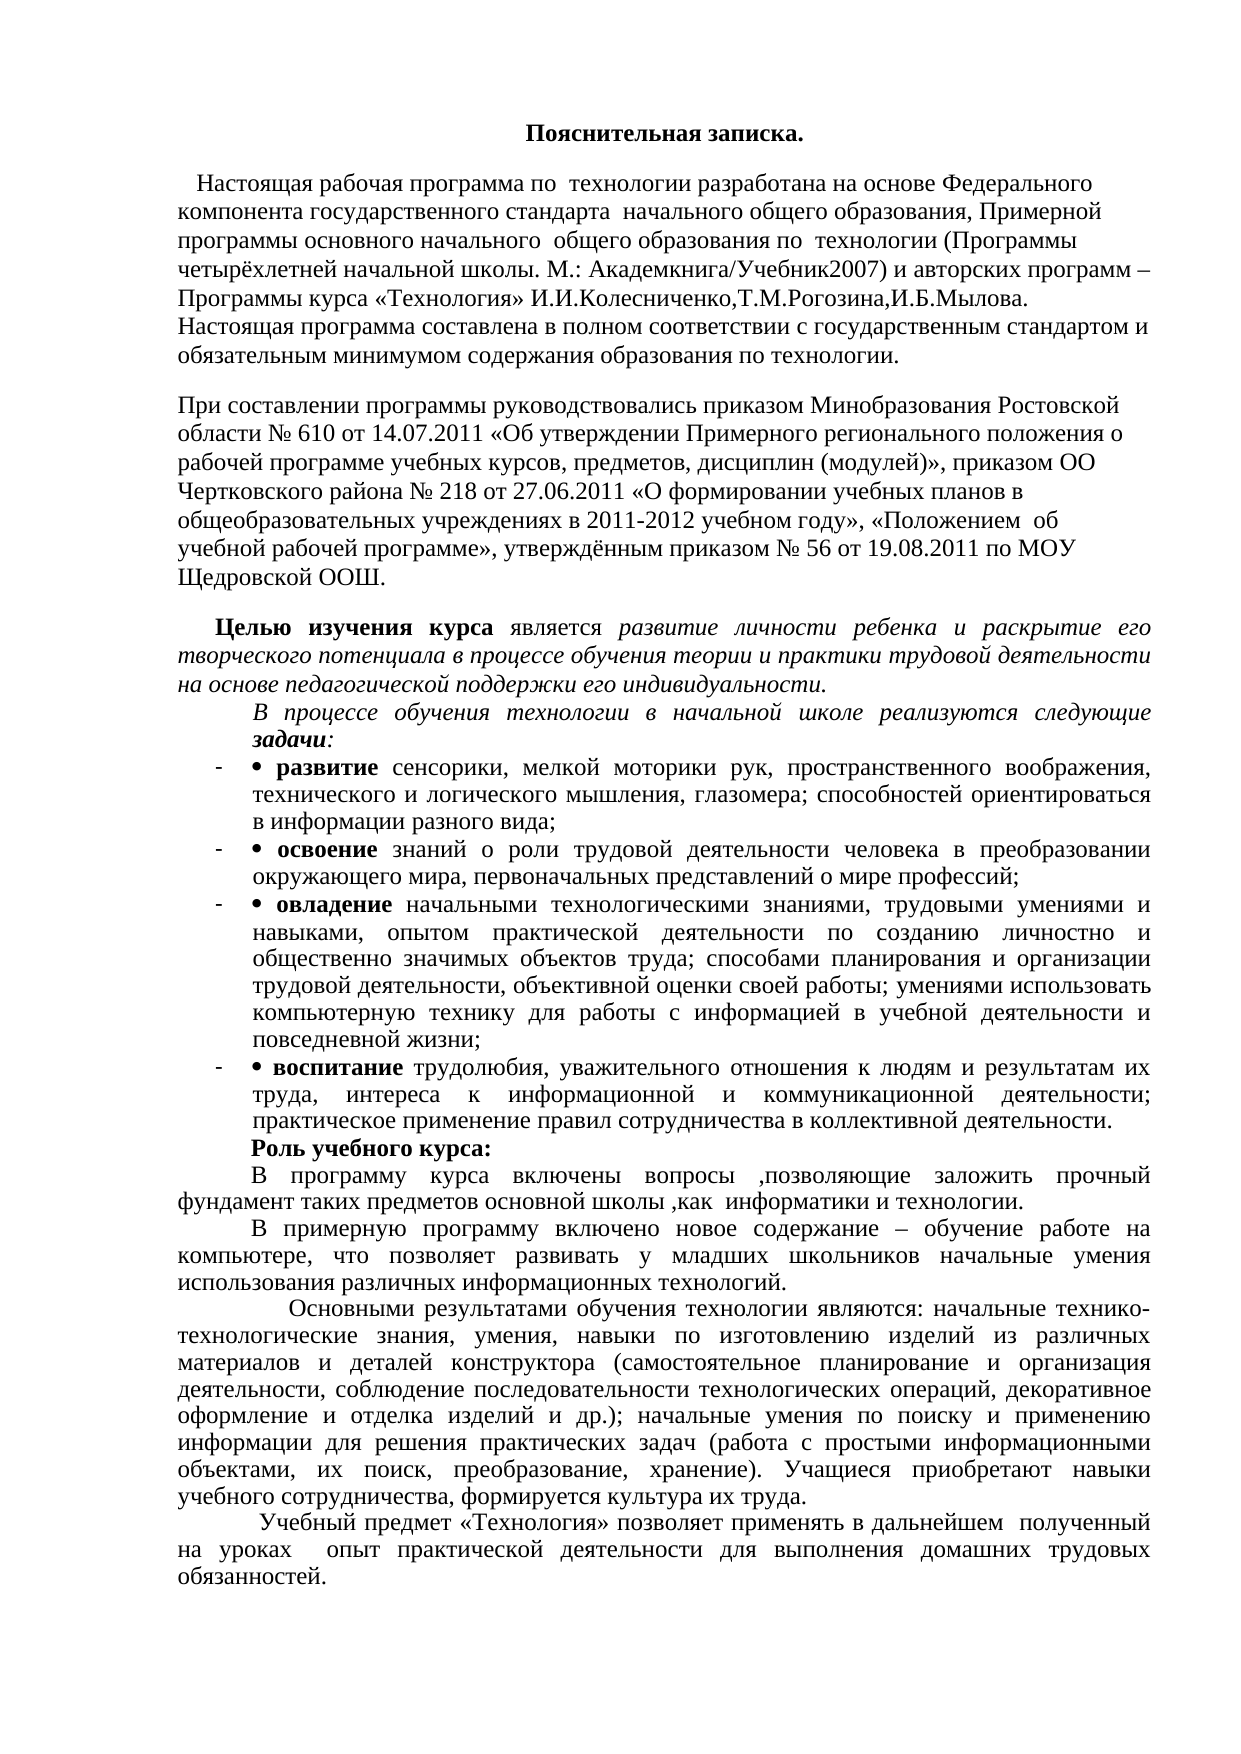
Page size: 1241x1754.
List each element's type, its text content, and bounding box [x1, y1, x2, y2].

list В процессе обучения технологии в начальной школе реализуются следующие задачи: [252, 698, 1152, 753]
list  овладение начальными технологическими знаниями, трудовыми умениями и навыками, опытом практической деятельности по созданию личностно и общественно значимых объектов труда; способами планирования и организации трудовой деятельности, объективной оценки своей работы; умениями использовать компьютерную технику для работы с информацией в учебной деятельности и повседневной жизни; [215, 890, 1152, 1052]
text В программу курса включены вопросы ,позволяющие заложить прочный фундамент таких предметов основной школы ,как информатики и технологии. [177, 1162, 1152, 1215]
text Роль учебного курса: [177, 1134, 1152, 1162]
text Настоящая рабочая программа по технологии разработана на основе Федерального компонента государственного стандарта начального общего образования, Примерной программы основного начального общего образования по технологии (Программы четырёхлетней начальной школы. М.: Академкнига/Учебник2007) и авторских программ – Программы курса «Технология» И.И.Колесниченко,Т.М.Рогозина,И.Б.Мылова. Настоящая программа составлена в полном соответствии с государственным стандартом и обязательным минимумом содержания образования по технологии. [177, 168, 1152, 369]
list  освоение знаний о роли трудовой деятельности человека в преобразовании окружающего мира, первоначальных представлений о мире профессий; [215, 835, 1152, 890]
list  развитие сенсорики, мелкой моторики рук, пространственного воображения, технического и логического мышления, глазомера; способностей ориентироваться в информации разного вида; [215, 753, 1152, 835]
text При составлении программы руководствовались приказом Минобразования Ростовской области № 610 от 14.07.2011 «Об утверждении Примерного регионального положения о рабочей программе учебных курсов, предметов, дисциплин (модулей)», приказом ОО Чертковского района № 218 от 27.06.2011 «О формировании учебных планов в общеобразовательных учреждениях в 2011-2012 учебном году», «Положением об учебной рабочей программе», утверждённым приказом № 56 от 19.08.2011 по МОУ Щедровской ООШ. [177, 390, 1152, 591]
text Учебный предмет «Технология» позволяет применять в дальнейшем полученный на уроках опыт практической деятельности для выполнения домашних трудовых обязанностей. [177, 1509, 1152, 1590]
text Пояснительная записка. [177, 118, 1152, 147]
list  воспитание трудолюбия, уважительного отношения к людям и результатам их труда, интереса к информационной и коммуникационной деятельности; практическое применение правил сотрудничества в коллективной деятельности. [215, 1052, 1152, 1134]
text В примерную программу включено новое содержание – обучение работе на компьютере, что позволяет развивать у младших школьников начальные умения использования различных информационных технологий. [177, 1215, 1152, 1295]
text Целью изучения курса является развитие личности ребенка и раскрытие его творческого потенциала в процессе обучения теории и практики трудовой деятельности на основе педагогической поддержки его индивидуальности. [177, 612, 1152, 698]
text Основными результатами обучения технологии являются: начальные технико-технологические знания, умения, навыки по изготовлению изделий из различных материалов и деталей конструктора (самостоятельное планирование и организация деятельности, соблюдение последовательности технологических операций, декоративное оформление и отделка изделий и др.); начальные умения по поиску и применению информации для решения практических задач (работа с простыми информационными объектами, их поиск, преобразование, хранение). Учащиеся приобретают навыки учебного сотрудничества, формируется культура их труда. [177, 1295, 1152, 1509]
